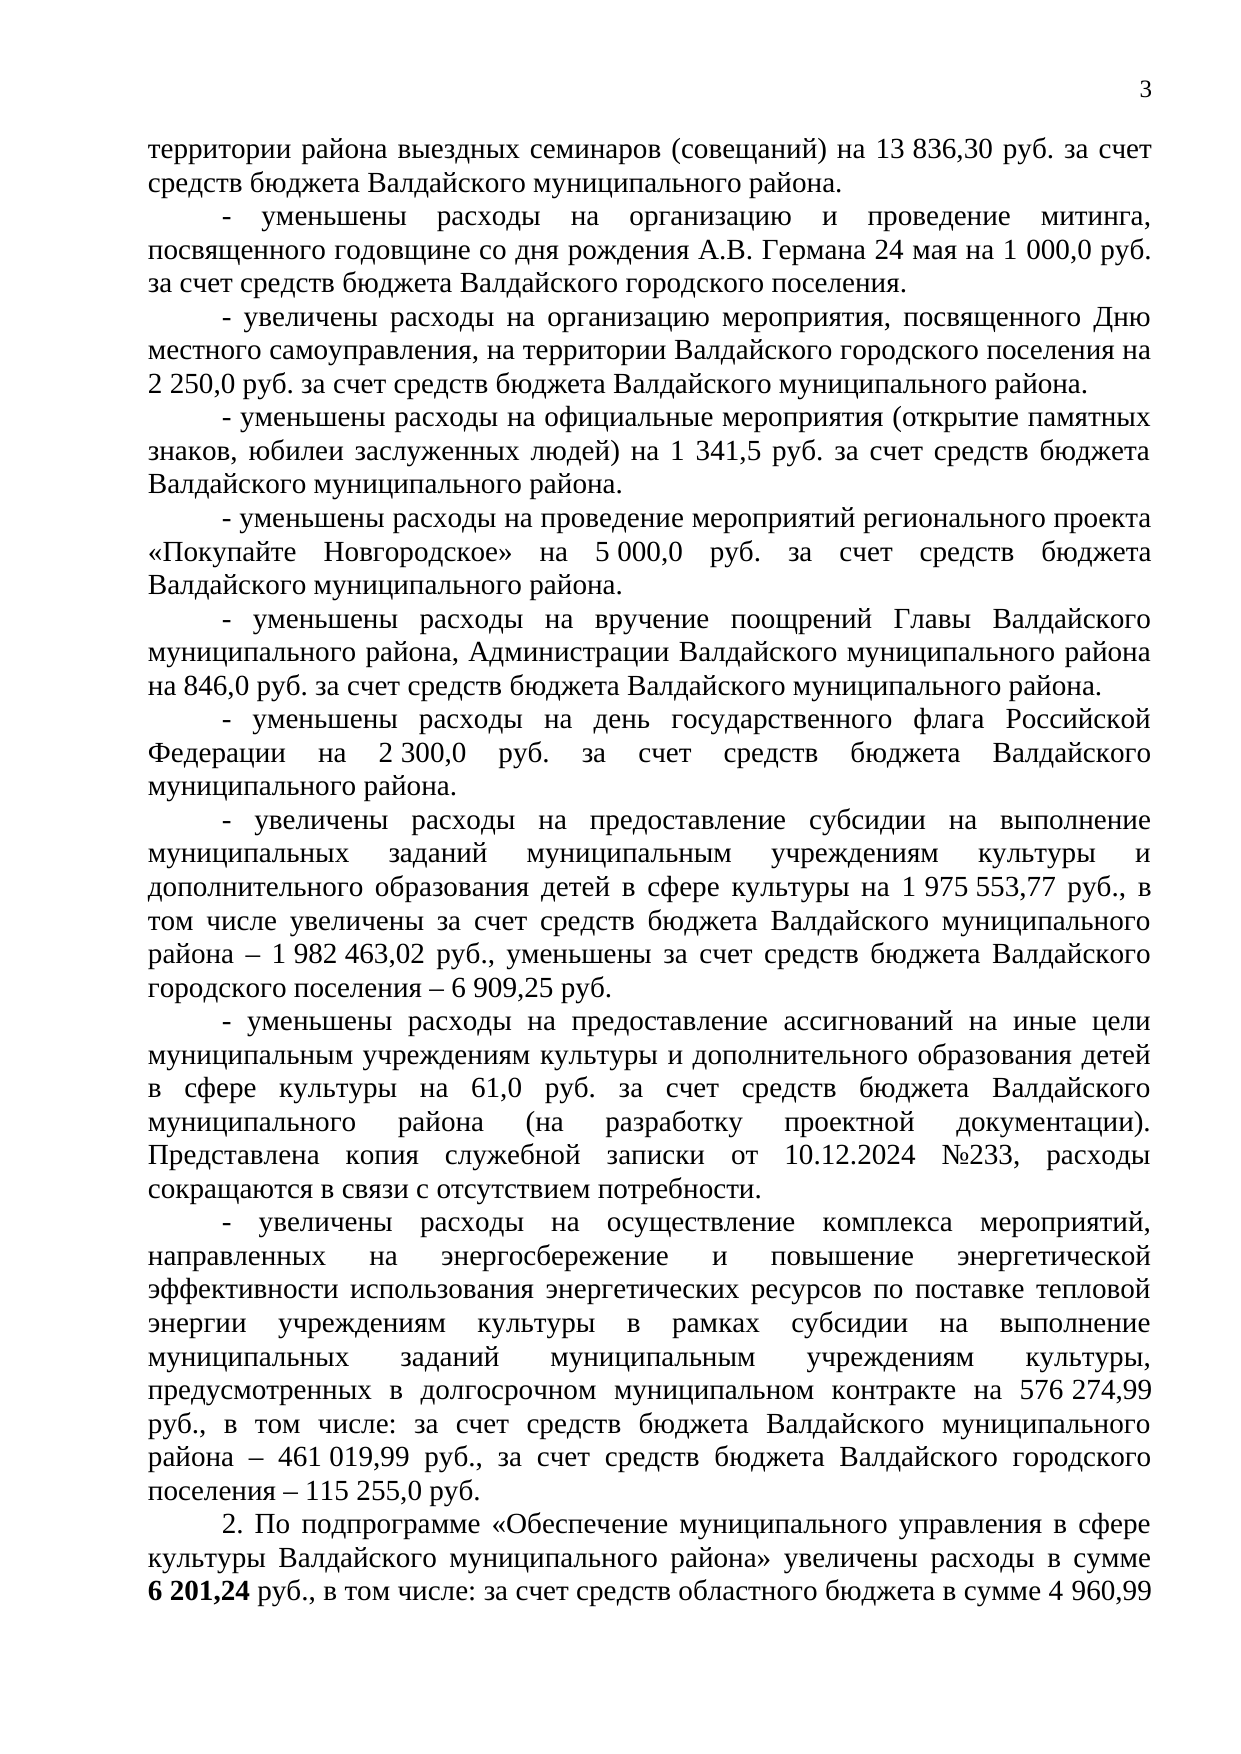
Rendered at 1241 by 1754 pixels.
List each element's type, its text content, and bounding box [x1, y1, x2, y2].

text - увеличены расходы на организацию мероприятия, посвященного Дню местного самоуправления, на территории Валдайского городского поселения на 2 250,0 руб. за счет средств бюджета Валдайского муниципального района. [148, 299, 1152, 399]
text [148, 1506, 1152, 1607]
text - уменьшены расходы на вручение поощрений Главы Валдайского муниципального района, Администрации Валдайского муниципального района на 846,0 руб. за счет средств бюджета Валдайского муниципального района. [148, 601, 1152, 701]
text - увеличены расходы на предоставление субсидии на выполнение муниципальных заданий муниципальным учреждениям культуры и дополнительного образования детей в сфере культуры на 1 975 553,77 руб., в том числе увеличены за счет средств бюджета Валдайского муниципального района – 1 982 463,02 руб., уменьшены за счет средств бюджета Валдайского городского поселения – 6 909,25 руб. [148, 802, 1152, 1003]
text - уменьшены расходы на проведение мероприятий регионального проекта «Покупайте Новгородское» на 5 000,0 руб. за счет средств бюджета Валдайского муниципального района. [148, 500, 1152, 601]
text - уменьшены расходы на организацию и проведение митинга, посвященного годовщине со дня рождения А.В. Германа 24 мая на 1 000,0 руб. за счет средств бюджета Валдайского городского поселения. [148, 198, 1152, 299]
text - увеличены расходы на осуществление комплекса мероприятий, направленных на энергосбережение и повышение энергетической эффективности использования энергетических ресурсов по поставке тепловой энергии учреждениям культуры в рамках субсидии на выполнение муниципальных заданий муниципальным учреждениям культуры, предусмотренных в долгосрочном муниципальном контракте на 576 274,99 руб., в том числе: за счет средств бюджета Валдайского муниципального района – 461 019,99 руб., за счет средств бюджета Валдайского городского поселения – 115 255,0 руб. [148, 1204, 1152, 1506]
text - уменьшены расходы на день государственного флага Российской Федерации на 2 300,0 руб. за счет средств бюджета Валдайского муниципального района. [148, 701, 1152, 802]
text - уменьшены расходы на официальные мероприятия (открытие памятных знаков, юбилеи заслуженных людей) на 1 341,5 руб. за счет средств бюджета Валдайского муниципального района. [148, 399, 1152, 500]
text - уменьшены расходы на предоставление ассигнований на иные цели муниципальным учреждениям культуры и дополнительного образования детей в сфере культуры на 61,0 руб. за счет средств бюджета Валдайского муниципального района (на разработку проектной документации). Представлена копия служебной записки от 10.12.2024 №233, расходы сокращаются в связи с отсутствием потребности. [148, 1003, 1152, 1204]
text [148, 131, 1152, 198]
